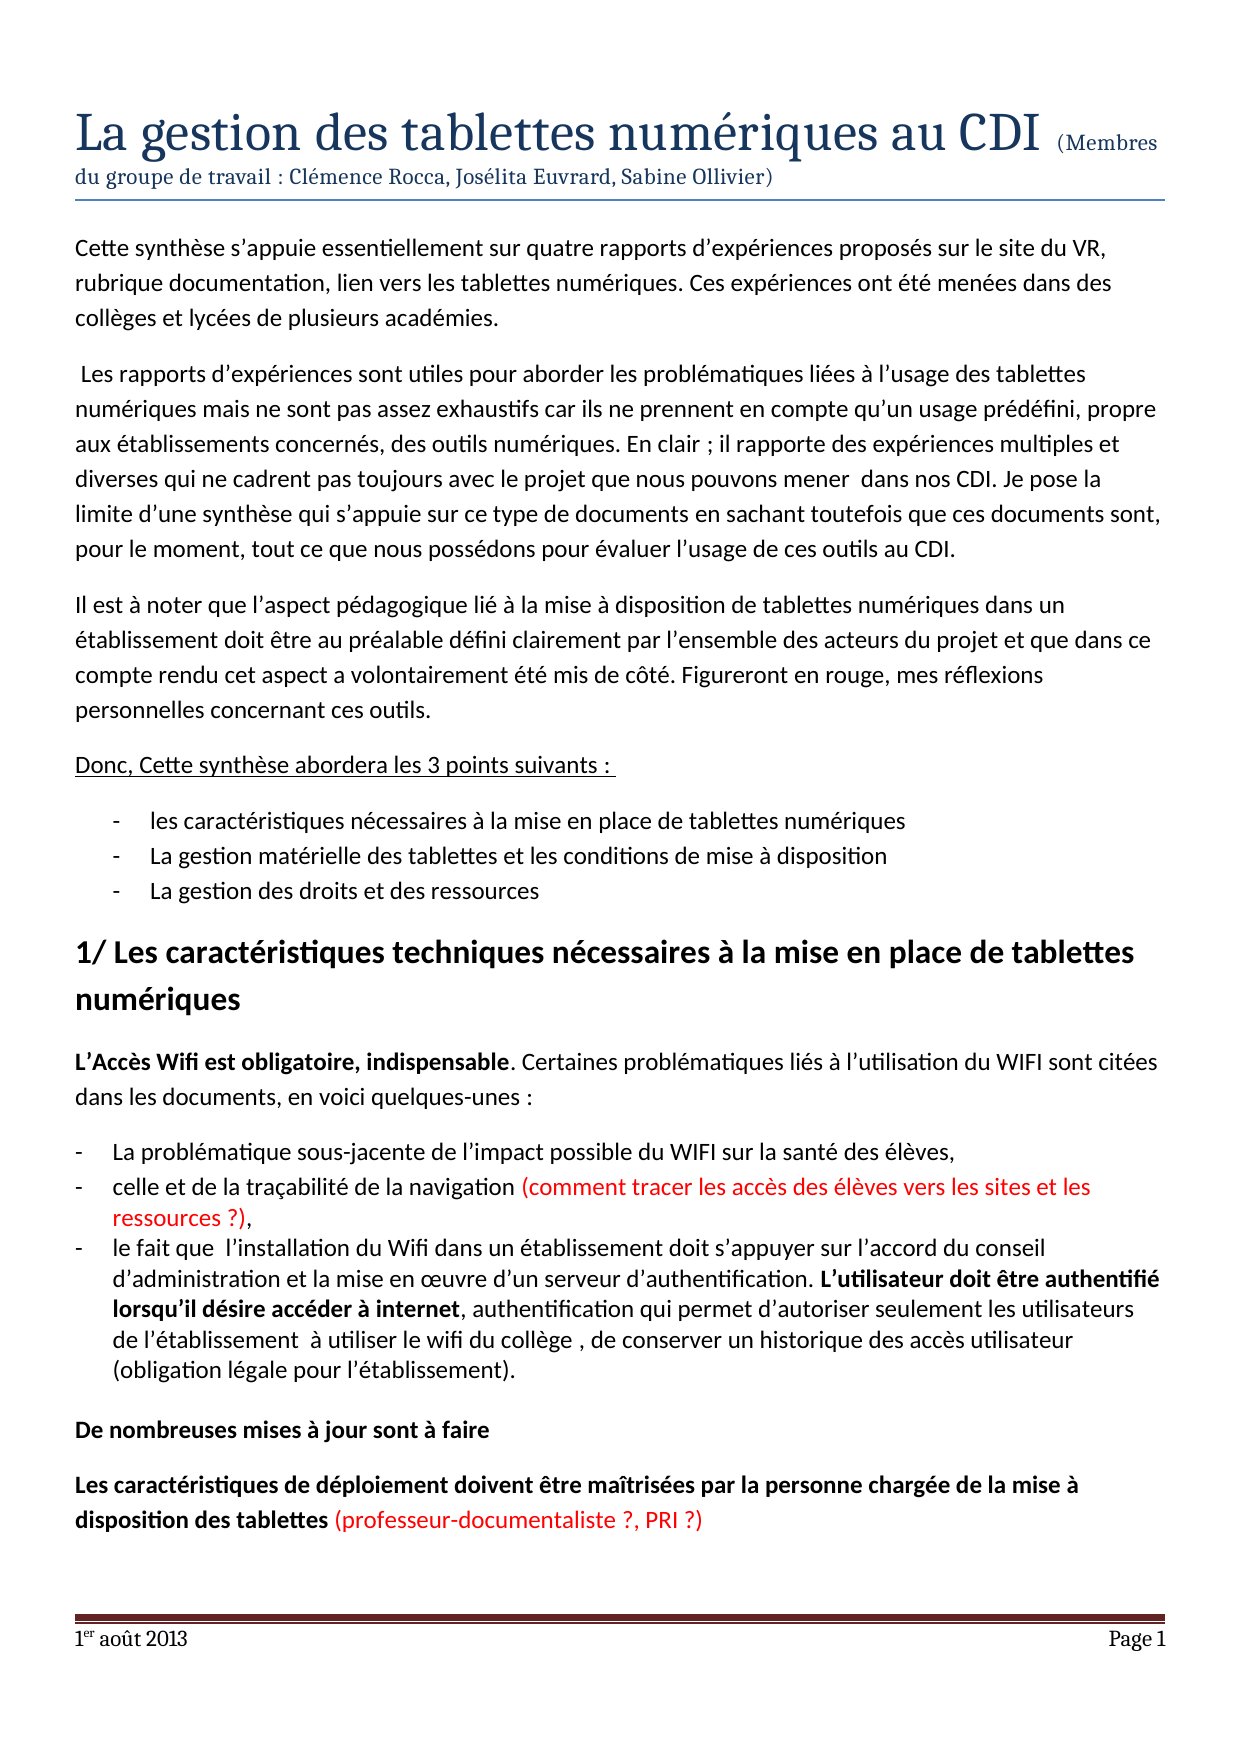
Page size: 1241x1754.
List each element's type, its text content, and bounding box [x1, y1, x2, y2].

text 1/ Les caractéristiques techniques nécessaires à la mise en place de tablettes numériques [75, 931, 1165, 1019]
text De nombreuses mises à jour sont à faire [75, 1414, 1165, 1444]
list celle et de la traçabilité de la navigation (comment tracer les accès des élèves vers les sites et les ressources ?), [75, 1171, 1165, 1232]
title La gestion des tablettes numériques au CDI (Membres du groupe de travail : Clémence Rocca, Josélita Euvrard, Sabine Ollivier) [75, 102, 1165, 199]
list La gestion matérielle des tablettes et les conditions de mise à disposition [112, 840, 1165, 871]
text Les rapports d’expériences sont utiles pour aborder les problématiques liées à l’usage des tablettes numériques mais ne sont pas assez exhaustifs car ils ne prennent en compte qu’un usage prédéfini, propre aux établissements concernés, des outils numériques. En clair ; il rapporte des expériences multiples et diverses qui ne cadrent pas toujours avec le projet que nous pouvons mener dans nos CDI. Je pose la limite d’une synthèse qui s’appuie sur ce type de documents en sachant toutefois que ces documents sont, pour le moment, tout ce que nous possédons pour évaluer l’usage de ces outils au CDI. [75, 358, 1165, 563]
list le fait que l’installation du Wifi dans un établissement doit s’appuyer sur l’accord du conseil d’administration et la mise en œuvre d’un serveur d’authentification. L’utilisateur doit être authentifié lorsqu’il désire accéder à internet, authentification qui permet d’autoriser seulement les utilisateurs de l’établissement à utiliser le wifi du collège , de conserver un historique des accès utilisateur (obligation légale pour l’établissement). [75, 1232, 1165, 1385]
list La gestion des droits et des ressources [112, 875, 1165, 906]
text L’Accès Wifi est obligatoire, indispensable. Certaines problématiques liés à l’utilisation du WIFI sont citées dans les documents, en voici quelques-unes : [75, 1046, 1165, 1111]
text Il est à noter que l’aspect pédagogique lié à la mise à disposition de tablettes numériques dans un établissement doit être au préalable défini clairement par l’ensemble des acteurs du projet et que dans ce compte rendu cet aspect a volontairement été mis de côté. Figureront en rouge, mes réflexions personnelles concernant ces outils. [75, 589, 1165, 724]
text Donc, Cette synthèse abordera les 3 points suivants : [75, 749, 1165, 780]
text Les caractéristiques de déploiement doivent être maîtrisées par la personne chargée de la mise à disposition des tablettes (professeur-documentaliste ?, PRI ?) [75, 1470, 1165, 1535]
list les caractéristiques nécessaires à la mise en place de tablettes numériques [112, 805, 1165, 836]
text Cette synthèse s’appuie essentiellement sur quatre rapports d’expériences proposés sur le site du VR, rubrique documentation, lien vers les tablettes numériques. Ces expériences ont été menées dans des collèges et lycées de plusieurs académies. [75, 232, 1165, 333]
list La problématique sous-jacente de l’impact possible du WIFI sur la santé des élèves, [75, 1136, 1165, 1167]
